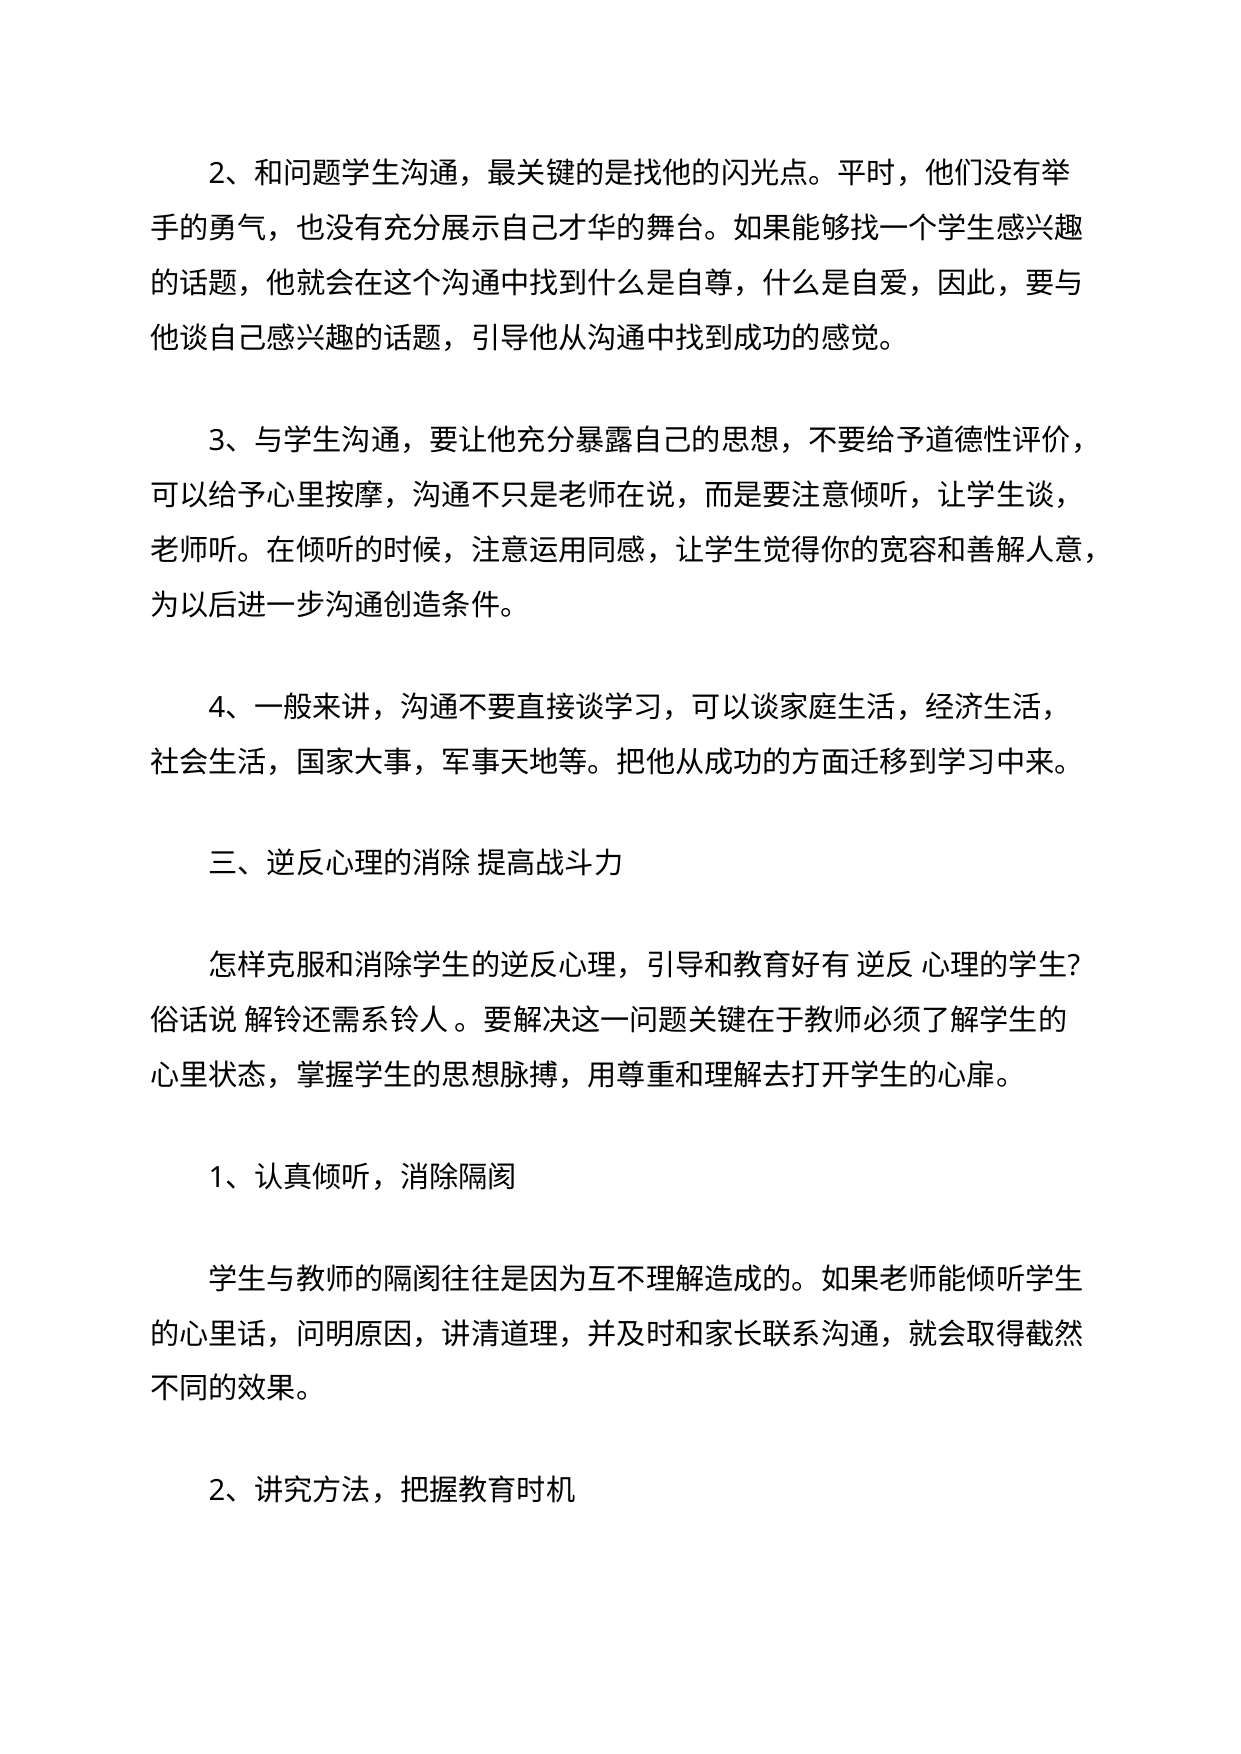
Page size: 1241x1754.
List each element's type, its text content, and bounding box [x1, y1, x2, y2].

text 2、和问题学生沟通，最关键的是找他的闪光点。平时，他们没有举手的勇气，也没有充分展示自己才华的舞台。如果能够找一个学生感兴趣的话题，他就会在这个沟通中找到什么是自尊，什么是自爱，因此，要与他谈自己感兴趣的话题，引导他从沟通中找到成功的感觉。 [150, 150, 1090, 357]
text 三、逆反心理的消除 提高战斗力 [150, 840, 1090, 882]
text 1、认真倾听，消除隔阂 [150, 1153, 1090, 1196]
text 3、与学生沟通，要让他充分暴露自己的思想，不要给予道德性评价，可以给予心里按摩，沟通不只是老师在说，而是要注意倾听，让学生谈，老师听。在倾听的时候，注意运用同感，让学生觉得你的宽容和善解人意，为以后进一步沟通创造条件。 [150, 417, 1090, 624]
text 2、讲究方法，把握教育时机 [150, 1467, 1090, 1509]
text 怎样克服和消除学生的逆反心理，引导和教育好有 逆反 心理的学生?俗话说 解铃还需系铃人 。要解决这一问题关键在于教师必须了解学生的心里状态，掌握学生的思想脉搏，用尊重和理解去打开学生的心扉。 [150, 942, 1090, 1094]
text 4、一般来讲，沟通不要直接谈学习，可以谈家庭生活，经济生活，社会生活，国家大事，军事天地等。把他从成功的方面迁移到学习中来。 [150, 683, 1090, 780]
text 学生与教师的隔阂往往是因为互不理解造成的。如果老师能倾听学生的心里话，问明原因，讲清道理，并及时和家长联系沟通，就会取得截然不同的效果。 [150, 1255, 1090, 1407]
